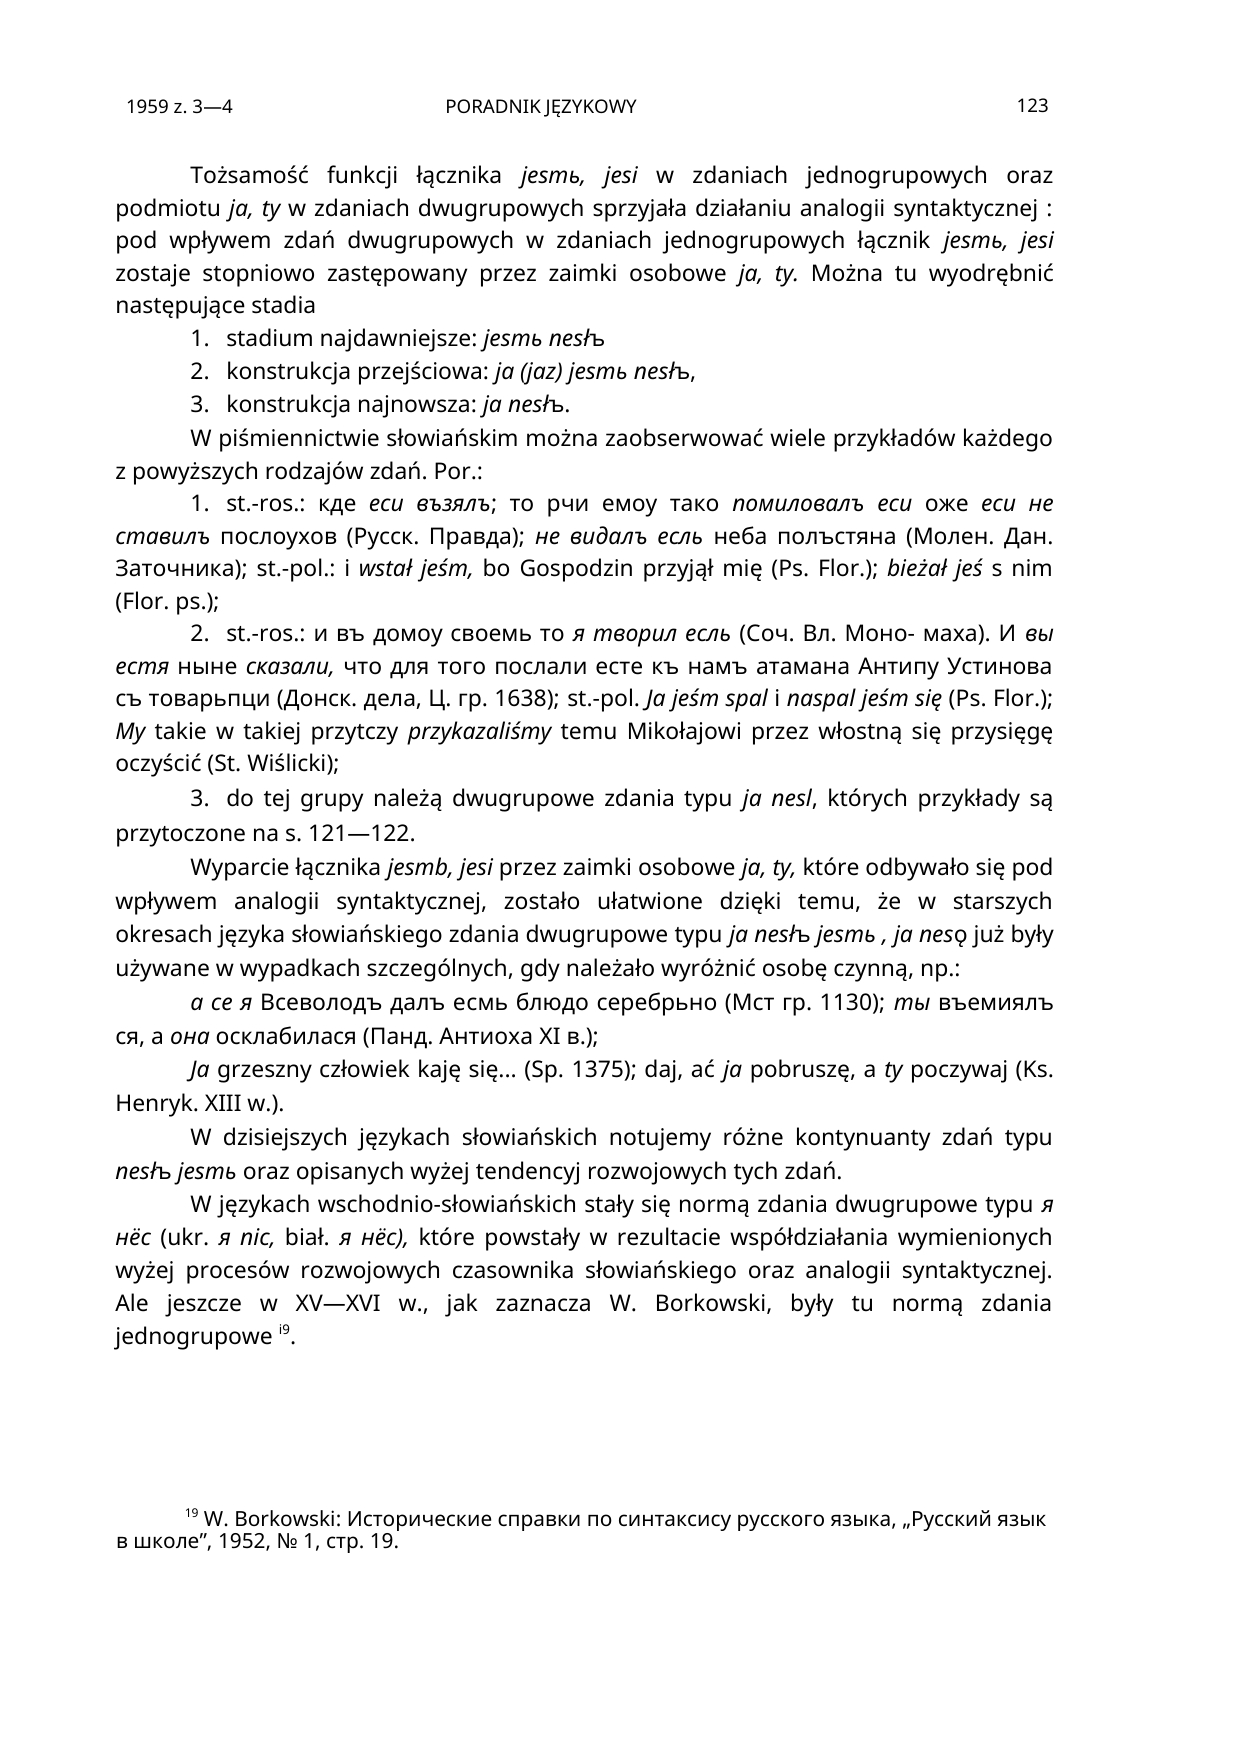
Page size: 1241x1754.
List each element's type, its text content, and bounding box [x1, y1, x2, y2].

list do tej grupy należą dwugrupowe zdania typu ja nesl, których przykłady są przytoczone na s. 121—122. [115, 778, 1054, 848]
list konstrukcja przejściowa: ja (jaz) jesmь nesłъ, [115, 353, 1054, 386]
text W piśmiennictwie słowiańskim można zaobserwować wiele przykładów każdego z powyższych rodzajów zdań. Por.: [115, 419, 1054, 486]
text Tożsamość funkcji łącznika jesmь, jesi w zdaniach jednogrupowych oraz podmiotu ja, ty w zdaniach dwugrupowych sprzyjała działaniu analogii syntaktycznej : pod wpływem zdań dwugrupowych w zdaniach jednogrupowych łącznik jesmь, jesi zostaje stopniowo zastępowany przez zaimki osobowe ja, ty. Można tu wyodrębnić następujące stadia [115, 158, 1054, 320]
text 19 W. Borkowski: Исторические справки по синтаксису русского языка, „Русский язык в школе”, 1952, № 1, стр. 19. [116, 1509, 1048, 1553]
text W dzisiejszych językach słowiańskich notujemy różne kontynuanty zdań typu nesłъ jesmь oraz opisanych wyżej tendencyj rozwojowych tych zdań. [115, 1118, 1054, 1186]
list st.-ros.: кде ecu възялъ; то рчи емоу тако помиловалъ ecu оже ecu не ставилъ послоухов (Русск. Правда); не видалъ есль неба полъстяна (Молен. Дан. Заточника); st.-pol.: i wstał jeśm, bo Gospodzin przyjął mię (Ps. Flor.); bieżał jeś s nim (Flor. ps.); [115, 486, 1054, 616]
text Wyparcie łącznika jesmb, jesi przez zaimki osobowe ja, ty, które odbywało się pod wpływem analogii syntaktycznej, zostało ułatwione dzięki temu, że w starszych okresach języka słowiańskiego zdania dwugrupowe typu ja nesłъ jesmь , ja nesǫ już były używane w wypadkach szczególnych, gdy należało wyróżnić osobę czynną, np.: [115, 848, 1054, 983]
text 123 [1016, 97, 1049, 116]
text PORADNIK JĘZYKOWY [445, 98, 637, 117]
text 1959 z. 3—4 [126, 98, 233, 117]
list stadium najdawniejsze: jesmь nesłъ [115, 320, 1054, 353]
text Ja grzeszny człowiek kaję się... (Sp. 1375); daj, ać ja pobruszę, a ty poczywaj (Ks. Henryk. XIII w.). [115, 1051, 1054, 1118]
text W językach wschodnio-słowiańskich stały się normą zdania dwugrupowe typu я нёс (ukr. я nic, biał. я нёс), które powstały w rezultacie współdziałania wymienionych wyżej procesów rozwojowych czasownika słowiańskiego oraz analogii syntaktycznej. Ale jeszcze w XV—XVI w., jak zaznacza W. Borkowski, były tu normą zdania jednogrupowe i9. [115, 1186, 1054, 1351]
list konstrukcja najnowsza: ja nesłъ. [115, 386, 1054, 419]
list st.-ros.: и въ домоу своемь то я творил есль (Соч. Вл. Моно- маха). И вы естя ныне сказали, что для того послали есте къ намъ атамана Антипу Устинова съ товарьпци (Донск. дела, Ц. гр. 1638); st.-pol. Ja jeśm spal i naspal jeśm się (Ps. Flor.); My takie w takiej przytczy przykazaliśmy temu Mikołajowi przez włostną się przysięgę oczyścić (St. Wiślicki); [115, 616, 1054, 778]
text а се я Всеволодъ далъ еcмь блюдо серебрьно (Мст гр. 1130); ты въемиялъ ся, а она осклабилася (Панд. Антиоха XI в.); [115, 983, 1054, 1051]
